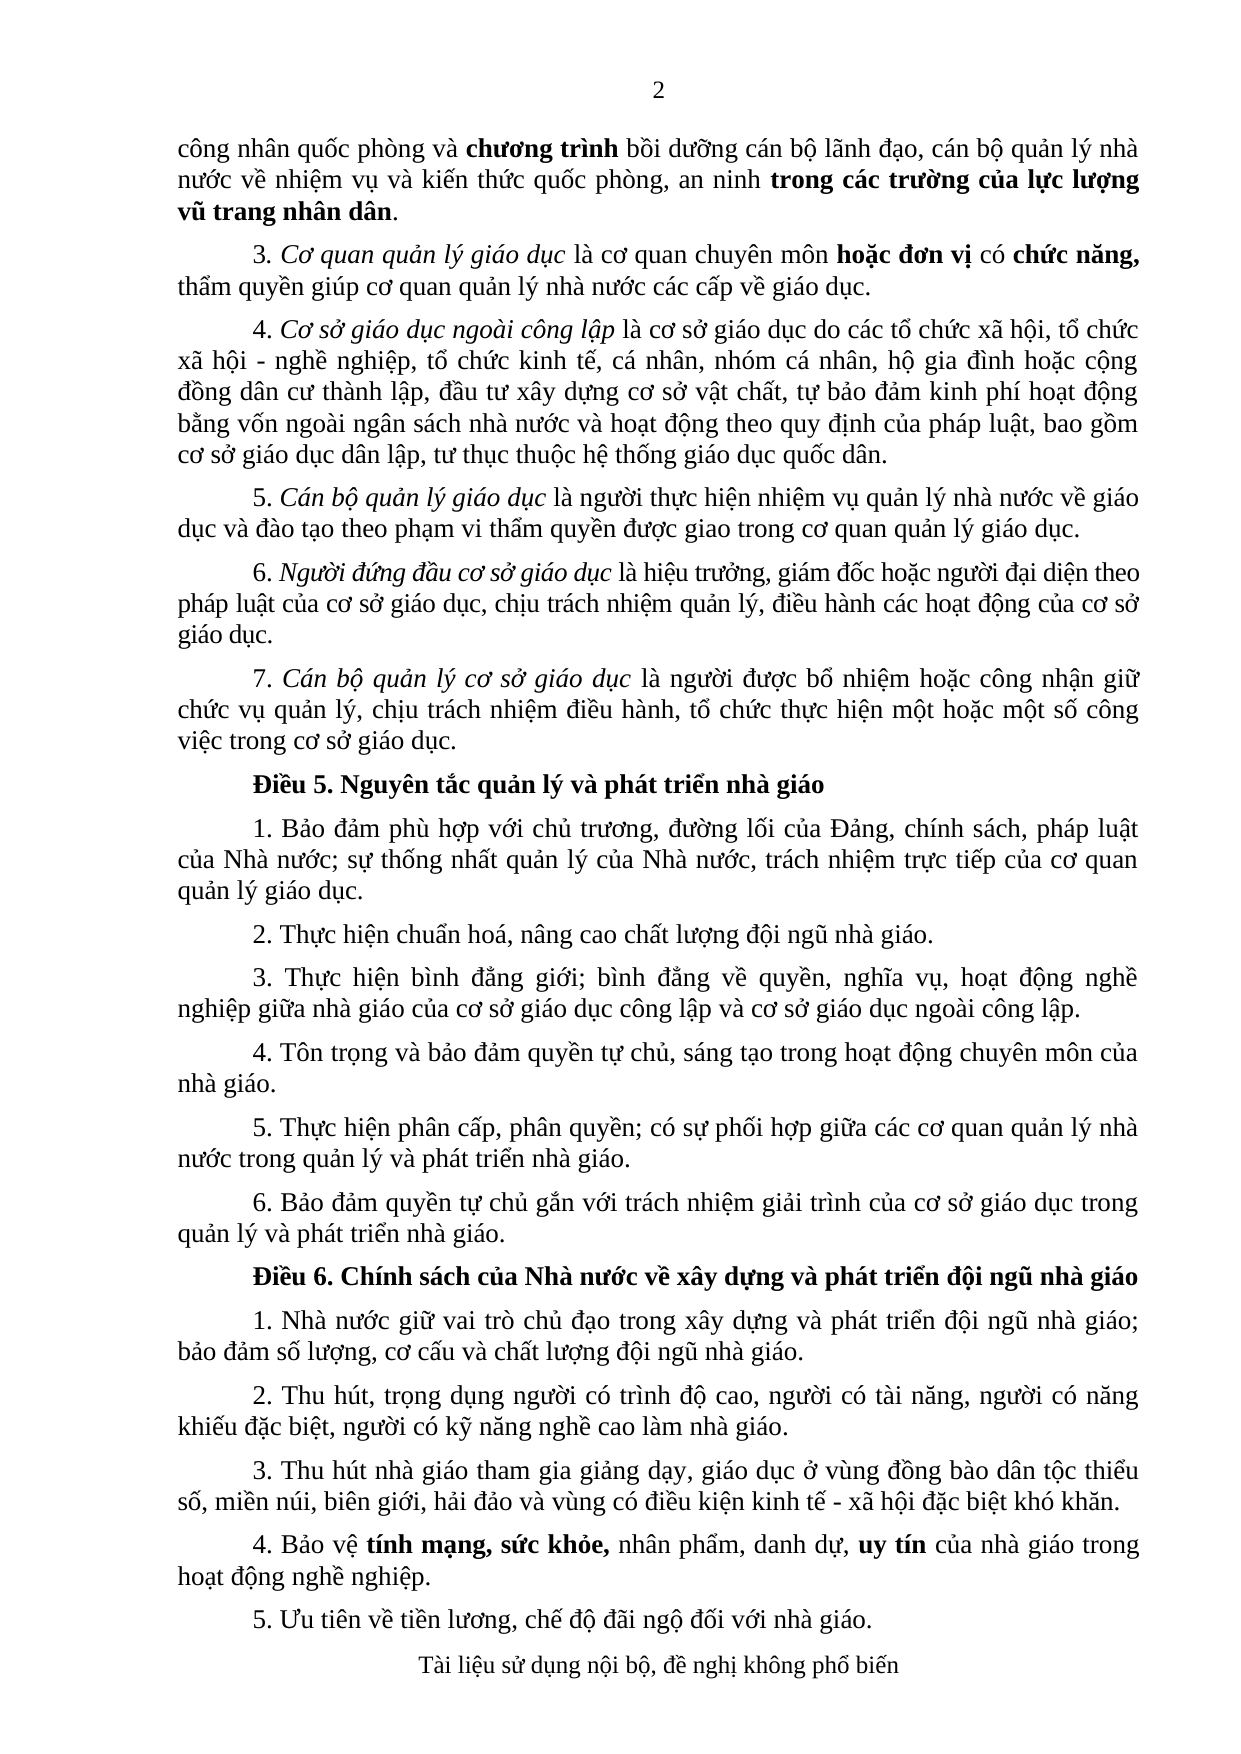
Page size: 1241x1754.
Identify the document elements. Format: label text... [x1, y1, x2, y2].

text 5. Ưu tiên về tiền lương, chế độ đãi ngộ đối với nhà giáo. [177, 1603, 1140, 1634]
text 3. Thực hiện bình đẳng giới; bình đẳng về quyền, nghĩa vụ, hoạt động nghề nghiệp giữa nhà giáo của cơ sở giáo dục công lập và cơ sở giáo dục ngoài công lập. [177, 961, 1140, 1024]
text 1. Bảo đảm phù hợp với chủ trương, đường lối của Đảng, chính sách, pháp luật của Nhà nước; sự thống nhất quản lý của Nhà nước, trách nhiệm trực tiếp của cơ quan quản lý giáo dục. [177, 812, 1140, 905]
text 4. Cơ sở giáo dục ngoài công lập là cơ sở giáo dục do các tổ chức xã hội, tổ chức xã hội - nghề nghiệp, tổ chức kinh tế, cá nhân, nhóm cá nhân, hộ gia đình hoặc cộng đồng dân cư thành lập, đầu tư xây dựng cơ sở vật chất, tự bảo đảm kinh phí hoạt động bằng vốn ngoài ngân sách nhà nước và hoạt động theo quy định của pháp luật, bao gồm cơ sở giáo dục dân lập, tư thục thuộc hệ thống giáo dục quốc dân. [177, 313, 1140, 469]
text 4. Bảo vệ tính mạng, sức khỏe, nhân phẩm, danh dự, uy tín của nhà giáo trong hoạt động nghề nghiệp. [177, 1528, 1140, 1591]
text 3. Thu hút nhà giáo tham gia giảng dạy, giáo dục ở vùng đồng bào dân tộc thiểu số, miền núi, biên giới, hải đảo và vùng có điều kiện kinh tế - xã hội đặc biệt khó khăn. [177, 1454, 1140, 1516]
text 1. Nhà nước giữ vai trò chủ đạo trong xây dựng và phát triển đội ngũ nhà giáo; bảo đảm số lượng, cơ cấu và chất lượng đội ngũ nhà giáo. [177, 1304, 1140, 1366]
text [177, 132, 1140, 226]
text 6. Người đứng đầu cơ sở giáo dục là hiệu trưởng, giám đốc hoặc người đại diện theo pháp luật của cơ sở giáo dục, chịu trách nhiệm quản lý, điều hành các hoạt động của cơ sở giáo dục. [177, 556, 1140, 650]
text 2. Thực hiện chuẩn hoá, nâng cao chất lượng đội ngũ nhà giáo. [177, 918, 1140, 949]
text 4. Tôn trọng và bảo đảm quyền tự chủ, sáng tạo trong hoạt động chuyên môn của nhà giáo. [177, 1036, 1140, 1098]
text 5. Cán bộ quản lý giáo dục là người thực hiện nhiệm vụ quản lý nhà nước về giáo dục và đào tạo theo phạm vi thẩm quyền được giao trong cơ quan quản lý giáo dục. [177, 481, 1140, 544]
text Điều 5. Nguyên tắc quản lý và phát triển nhà giáo [177, 768, 1140, 799]
text 2. Thu hút, trọng dụng người có trình độ cao, người có tài năng, người có năng khiếu đặc biệt, người có kỹ năng nghề cao làm nhà giáo. [177, 1379, 1140, 1441]
text 6. Bảo đảm quyền tự chủ gắn với trách nhiệm giải trình của cơ sở giáo dục trong quản lý và phát triển nhà giáo. [177, 1186, 1140, 1248]
text Điều 6. Chính sách của Nhà nước về xây dựng và phát triển đội ngũ nhà giáo [177, 1261, 1140, 1292]
text 3. Cơ quan quản lý giáo dục là cơ quan chuyên môn hoặc đơn vị có chức năng, thẩm quyền giúp cơ quan quản lý nhà nước các cấp về giáo dục. [177, 238, 1140, 301]
text 5. Thực hiện phân cấp, phân quyền; có sự phối hợp giữa các cơ quan quản lý nhà nước trong quản lý và phát triển nhà giáo. [177, 1111, 1140, 1173]
text 7. Cán bộ quản lý cơ sở giáo dục là người được bổ nhiệm hoặc công nhận giữ chức vụ quản lý, chịu trách nhiệm điều hành, tổ chức thực hiện một hoặc một số công việc trong cơ sở giáo dục. [177, 662, 1140, 756]
